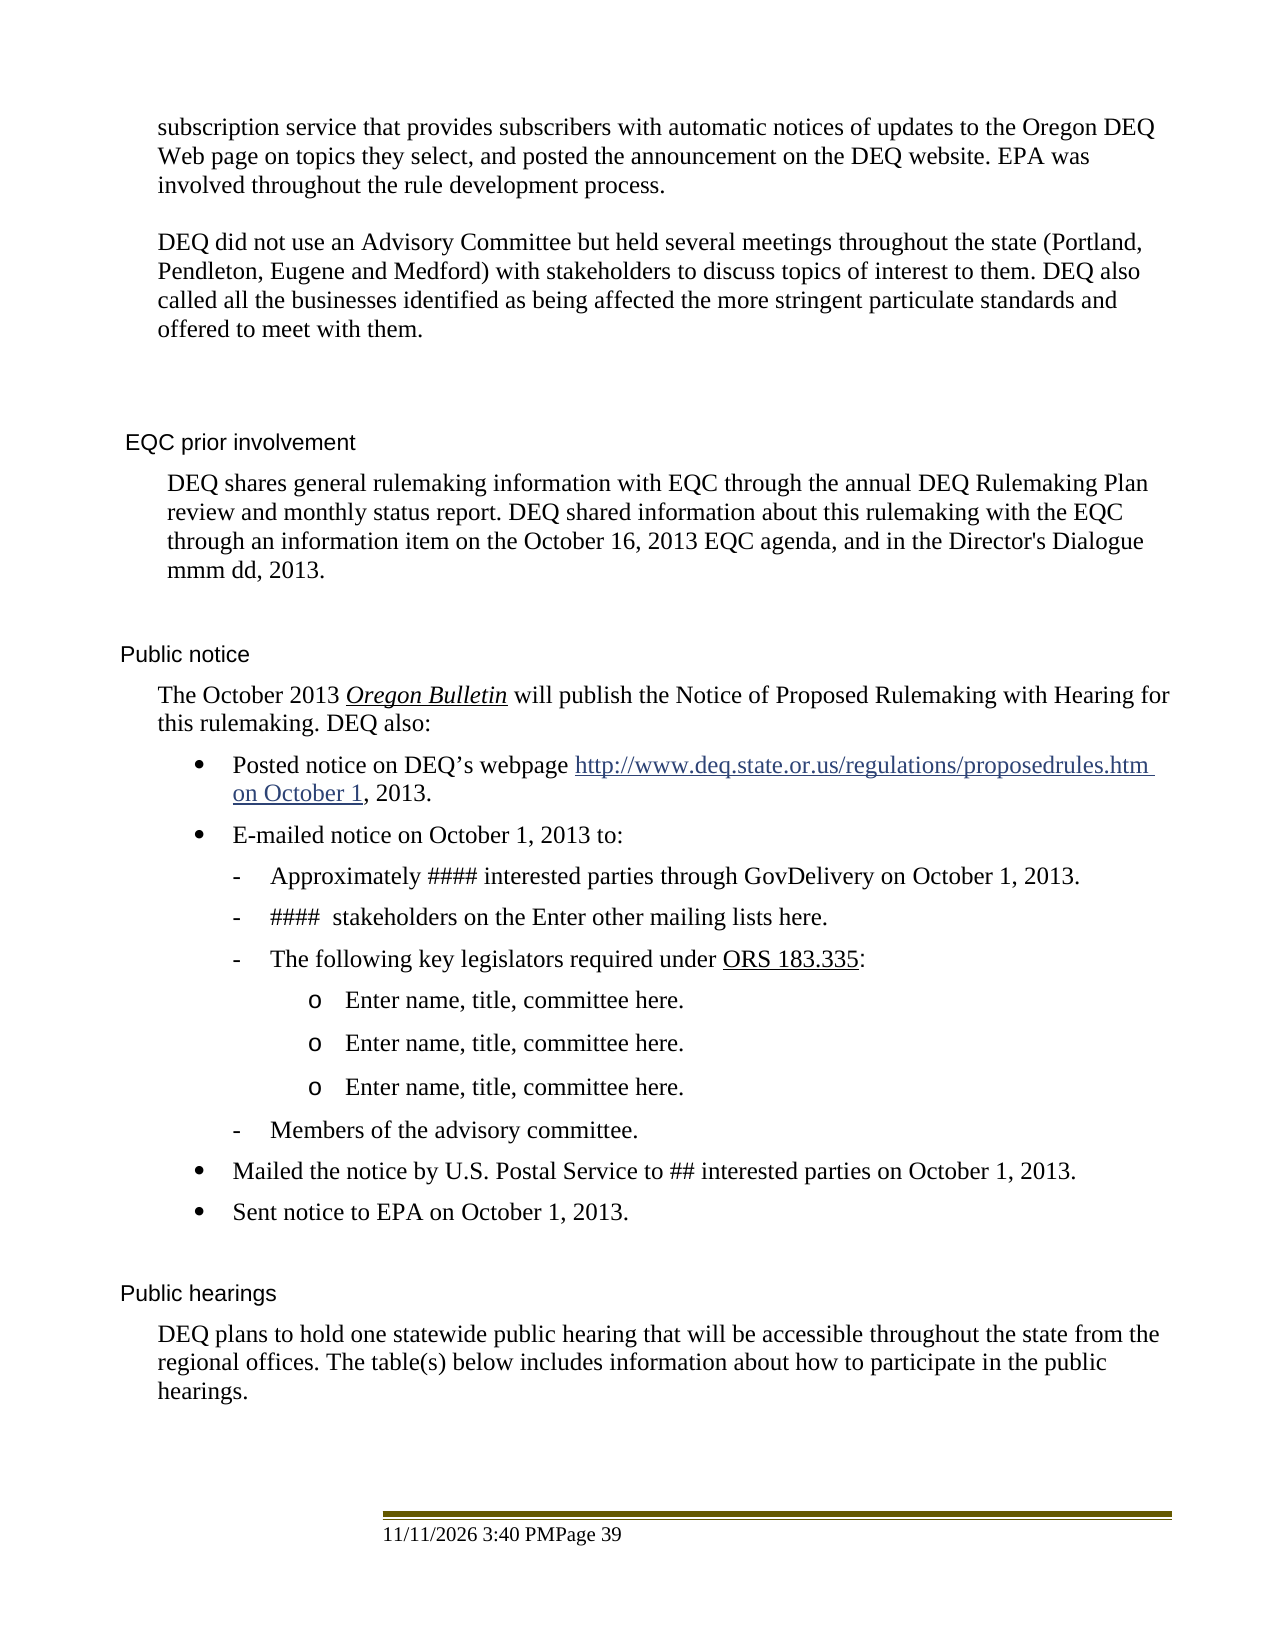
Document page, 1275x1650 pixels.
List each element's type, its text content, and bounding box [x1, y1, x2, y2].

list Members of the advisory committee. [232, 1115, 1170, 1144]
text EQC prior involvement [120, 429, 1170, 456]
text Public hearings [120, 1280, 1170, 1306]
list Enter name, title, committee here. [307, 1072, 1170, 1102]
text DEQ plans to hold one statewide public hearing that will be accessible throughout the state from the regional offices. The table(s) below includes information about how to participate in the public hearings. [157, 1319, 1170, 1405]
text DEQ did not use an Advisory Committee but held several meetings throughout the state (Portland, Pendleton, Eugene and Medford) with stakeholders to discuss topics of interest to them. DEQ also called all the businesses identified as being affected the more stringent particulate standards and offered to meet with them. [157, 227, 1170, 342]
list Posted notice on DEQ’s webpage http://www.deq.state.or.us/regulations/proposedrules.htm on October 1, 2013. [195, 750, 1170, 807]
list #### stakeholders on the Enter other mailing lists here. [232, 902, 1170, 931]
list Approximately #### interested parties through GovDelivery on October 1, 2013. [232, 861, 1170, 890]
list E-mailed notice on October 1, 2013 to: [195, 820, 1170, 848]
list Enter name, title, committee here. [307, 985, 1170, 1016]
list Sent notice to EPA on October 1, 2013. [195, 1197, 1170, 1226]
text The October 2013 Oregon Bulletin will publish the Notice of Proposed Rulemaking with Hearing for this rulemaking. DEQ also: [157, 680, 1170, 737]
list Enter name, title, committee here. [307, 1028, 1170, 1059]
list Mailed the notice by U.S. Postal Service to ## interested parties on October 1, 2013. [195, 1156, 1170, 1185]
text DEQ shares general rulemaking information with EQC through the annual DEQ Rulemaking Plan review and monthly status report. DEQ shared information about this rulemaking with the EQC through an information item on the October 16, 2013 EQC agenda, and in the Director's Dialogue mmm dd, 2013. [167, 468, 1170, 583]
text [157, 112, 1170, 199]
text Public notice [120, 641, 1170, 667]
list The following key legislators required under ORS 183.335: [232, 943, 1170, 972]
